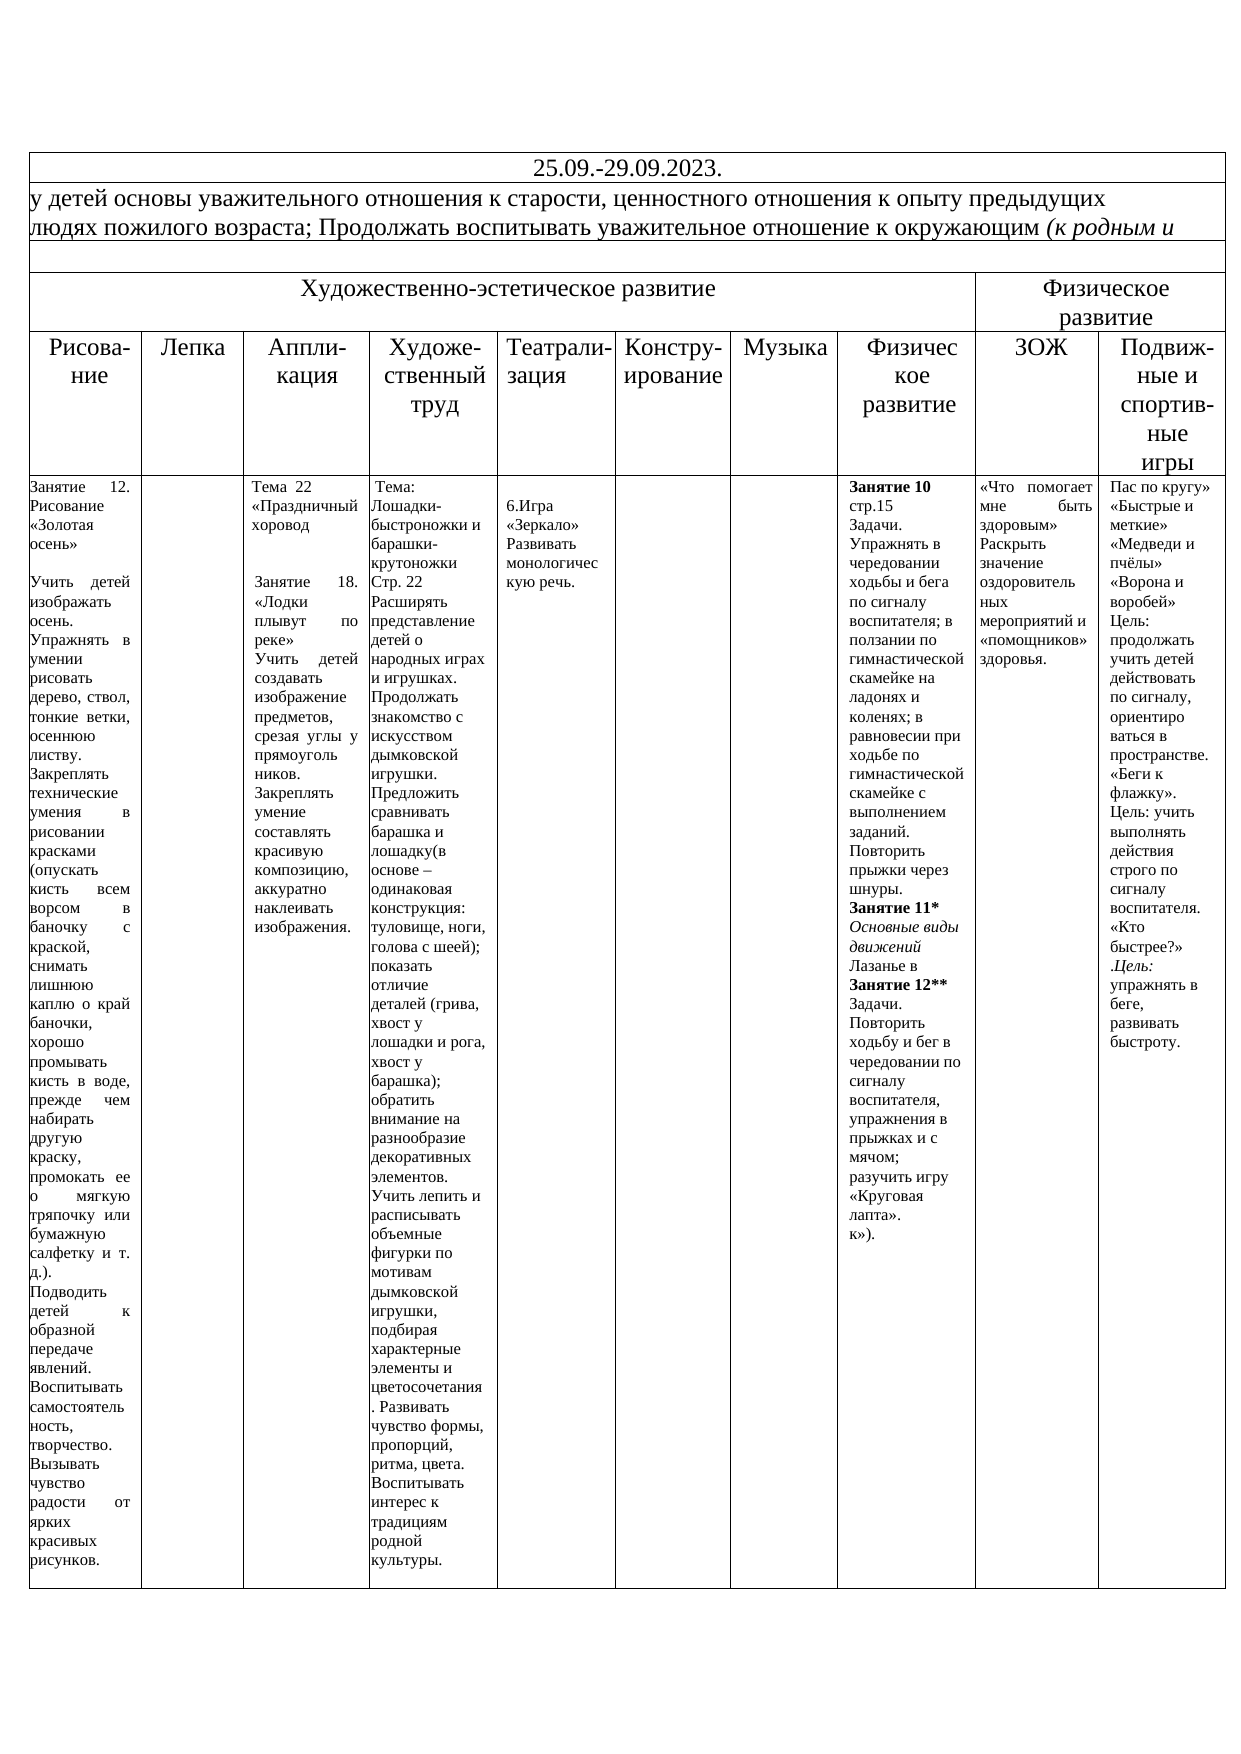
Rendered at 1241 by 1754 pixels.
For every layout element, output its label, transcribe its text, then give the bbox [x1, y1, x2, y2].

table_cell Аппли- кация [244, 332, 369, 475]
table_cell Пас по кругу» «Быстрые и меткие» «Медведи и пчёлы» «Ворона и воробей» Цель: продолжать учить детей действовать по сигналу, ориентиро ваться в пространстве. «Беги к флажку». Цель: учить выполнять действия строго по сигналу воспитателя. «Кто быстрее?» .Цель: упражнять в беге, развивать быстроту. [1099, 476, 1225, 1588]
table_cell Рисова- ние [30, 332, 141, 475]
table_cell 6.Игра «Зеркало» Развивать монологичес кую речь. [498, 476, 615, 1588]
table_cell Физическое развитие [976, 273, 1225, 331]
table_cell ЗОЖ [976, 332, 1098, 475]
table_cell Тема 22 «Праздничный хоровод Занятие 18. «Лодки плывут по реке» Учить детей создавать изображение предметов, срезая углы у прямоуголь ников. Закреплять умение составлять красивую композицию, аккуратно наклеивать изображения. [244, 476, 369, 1588]
table_cell [616, 476, 730, 1588]
table_cell Театрали- зация [498, 332, 615, 475]
table_cell у детей основы уважительного отношения к старости, ценностного отношения к опыту предыдущих людях пожилого возраста; Продолжать воспитывать уважительное отношение к окружающим (к родным и [30, 183, 1225, 240]
table_cell Тема: Лошадки-быстроножки и барашки-крутоножки Стр. 22 Расширять представление детей о народных играх и игрушках. Продолжать знакомство с искусством дымковской игрушки. Предложить сравнивать барашка и лошадку(в основе – одинаковая конструкция: туловище, ноги, голова с шеей); показать отличие деталей (грива, хвост у лошадки и рога, хвост у барашка); обратить внимание на разнообразие декоративных элементов. Учить лепить и расписывать объемные фигурки по мотивам дымковской игрушки, подбирая характерные элементы и цветосочетания. Развивать чувство формы, пропорций, ритма, цвета. Воспитывать интерес к традициям родной культуры. [370, 476, 497, 1588]
table_cell Занятие 12. Рисование «Золотая осень» Учить детей изображать осень. Упражнять в умении рисовать дерево, ствол, тонкие ветки, осеннюю листву. Закреплять технические умения в рисовании красками (опускать кисть всем ворсом в баночку с краской, снимать лишнюю каплю о край баночки, хорошо промывать кисть в воде, прежде чем набирать другую краску, промокать ее о мягкую тряпочку или бумажную салфетку и т. д.). Подводить детей к образной передаче явлений. Воспитывать самостоятель ность, творчество. Вызывать чувство радости от ярких красивых рисунков. [30, 476, 141, 1588]
table_cell Художе- ственный труд [370, 332, 497, 475]
table_cell [30, 241, 1225, 272]
table_cell Подвиж- ные и спортив- ные игры [1099, 332, 1225, 475]
table_cell Занятие 10 стр.15 Задачи. Упражнять в чередовании ходьбы и бега по сигналу воспитателя; в ползании по гимнастической скамейке на ладонях и коленях; в равновесии при ходьбе по гимнастической скамейке с выполнением заданий. Повторить прыжки через шнуры. Занятие 11* Основные виды движений Лазанье в Занятие 12** Задачи. Повторить ходьбу и бег в чередовании по сигналу воспитателя, упражнения в прыжках и с мячом; разучить игру «Круговая лапта». к»). [838, 476, 975, 1588]
table_header 25.09.-29.09.2023. [30, 153, 1225, 182]
table_cell Констру- ирование [616, 332, 730, 475]
table_cell Лепка [142, 332, 243, 475]
table_cell [731, 476, 837, 1588]
table_cell Физичес кое развитие [838, 332, 975, 475]
table_cell [142, 476, 243, 1588]
table_cell Музыка [731, 332, 837, 475]
table_cell Художественно-эстетическое развитие [30, 273, 975, 331]
table_cell «Что помогает мне быть здоровым» Раскрыть значение оздоровитель ных мероприятий и «помощников» здоровья. [976, 476, 1098, 1588]
